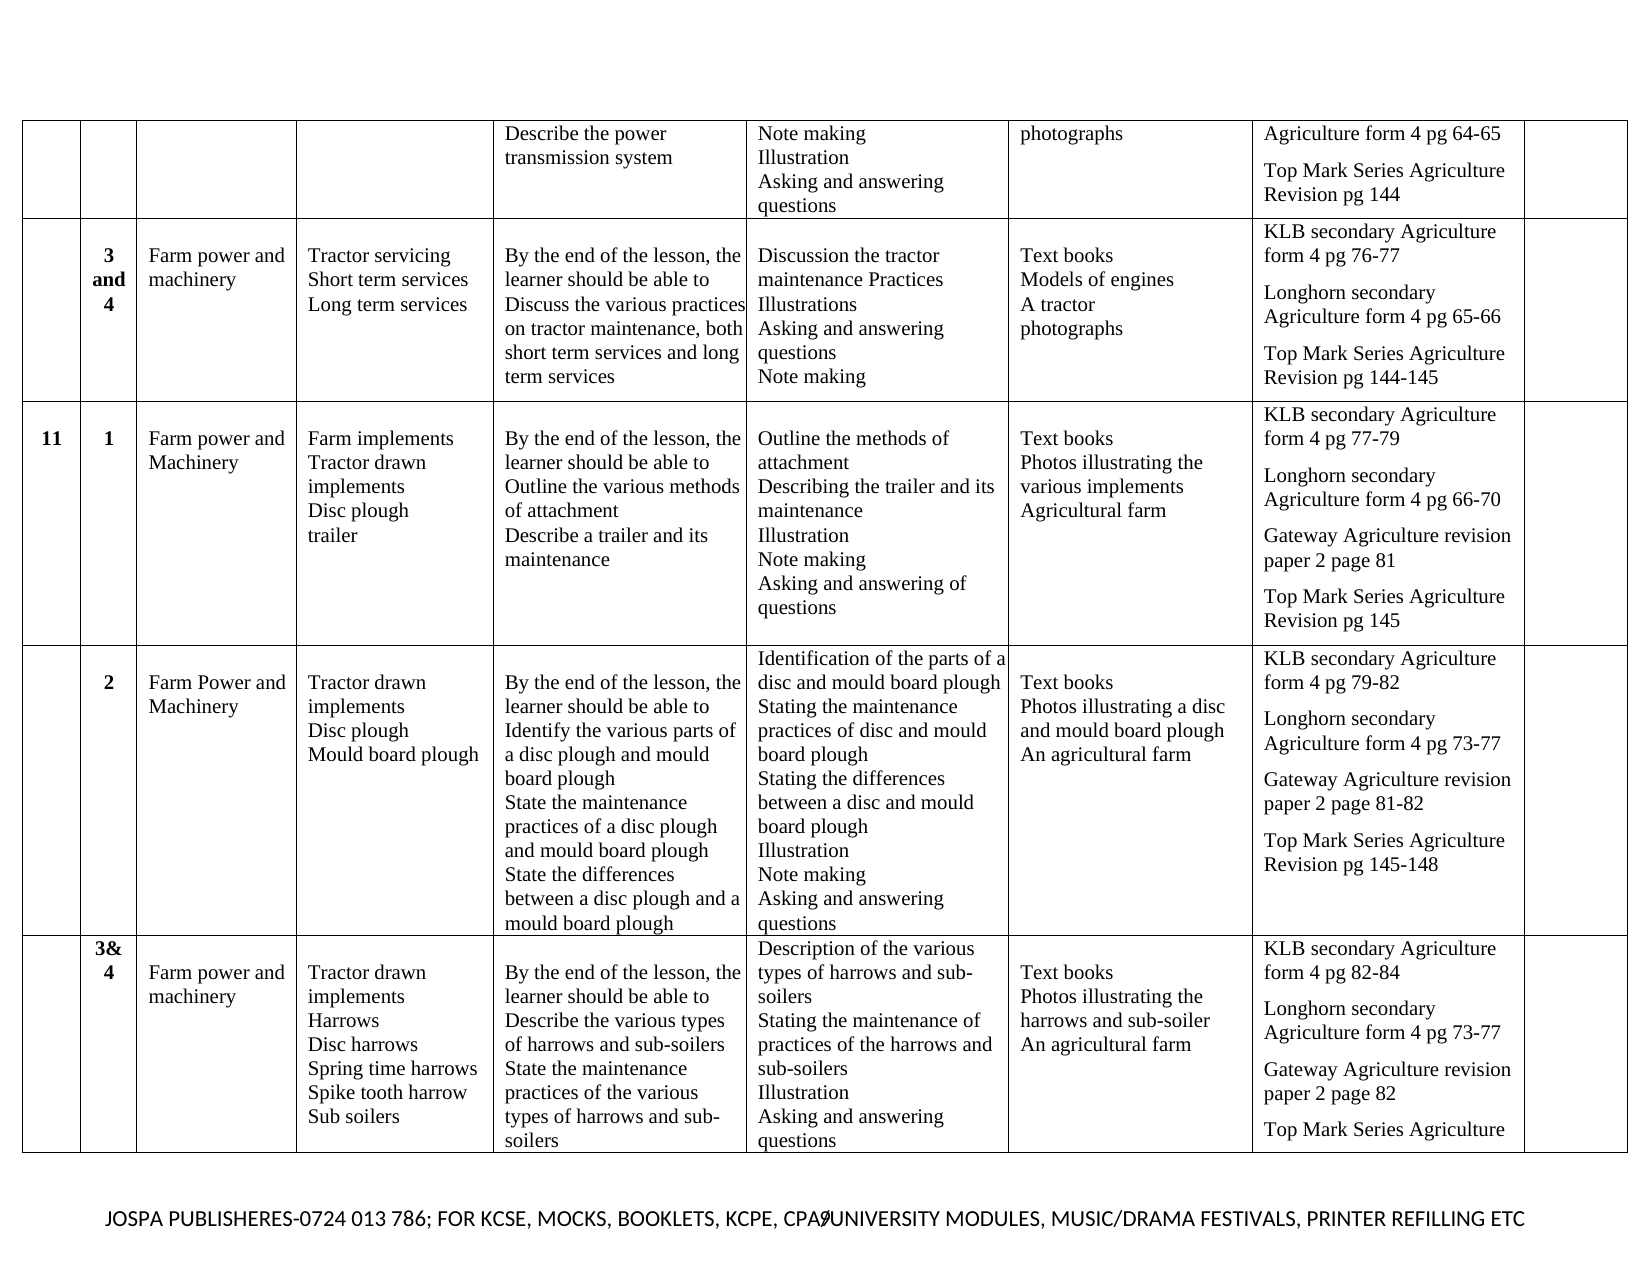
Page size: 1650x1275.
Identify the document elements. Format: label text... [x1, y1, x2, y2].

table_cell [1009, 121, 1252, 218]
table_cell [1525, 402, 1627, 645]
table_cell [23, 121, 80, 218]
table_cell Farm power and machinery [137, 219, 296, 401]
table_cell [137, 121, 296, 218]
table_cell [494, 121, 746, 218]
table_cell Farm implements Tractor drawn implements Disc plough trailer [297, 402, 493, 645]
table_cell Identification of the parts of a disc and mould board plough Stating the maintenance practices of disc and mould board plough Stating the differences between a disc and mould board plough Illustration Note making Asking and answering questions [747, 646, 1008, 934]
table_cell Text books Photos illustrating a disc and mould board plough An agricultural farm [1009, 646, 1252, 934]
table_cell [23, 646, 80, 934]
table_cell 3&4 [81, 936, 136, 1152]
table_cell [297, 936, 493, 1152]
table_cell [23, 936, 80, 1152]
table_cell Tractor servicing Short term services Long term services [297, 219, 493, 401]
table_cell KLB secondary Agriculture form 4 pg 77-79 Longhorn secondary Agriculture form 4 pg 66-70 Gateway Agriculture revision paper 2 page 81 Top Mark Series Agriculture Revision pg 145 [1253, 402, 1524, 645]
table_cell By the end of the lesson, the learner should be able to Discuss the various practices on tractor maintenance, both short term services and long term services [494, 219, 746, 401]
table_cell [494, 936, 746, 1152]
table_cell 2 [81, 646, 136, 934]
table_cell By the end of the lesson, the learner should be able to Identify the various parts of a disc plough and mould board plough State the maintenance practices of a disc plough and mould board plough State the differences between a disc plough and a mould board plough [494, 646, 746, 934]
table_cell KLB secondary Agriculture form 4 pg 76-77 Longhorn secondary Agriculture form 4 pg 65-66 Top Mark Series Agriculture Revision pg 144-145 [1253, 219, 1524, 401]
table_cell [1525, 219, 1627, 401]
table_cell Farm power and Machinery [137, 402, 296, 645]
table_cell KLB secondary Agriculture form 4 pg 79-82 Longhorn secondary Agriculture form 4 pg 73-77 Gateway Agriculture revision paper 2 page 81-82 Top Mark Series Agriculture Revision pg 145-148 [1253, 646, 1524, 934]
table_cell Text books Models of engines A tractor photographs [1009, 219, 1252, 401]
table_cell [747, 121, 1008, 218]
table_cell 3 and 4 [81, 219, 136, 401]
table_cell Tractor drawn implements Disc plough Mould board plough [297, 646, 493, 934]
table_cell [1009, 936, 1252, 1152]
table_cell [23, 219, 80, 401]
table_cell 11 [23, 402, 80, 645]
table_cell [1253, 121, 1524, 218]
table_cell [747, 936, 1008, 1152]
table_cell Text books Photos illustrating the various implements Agricultural farm [1009, 402, 1252, 645]
table_cell Outline the methods of attachment Describing the trailer and its maintenance Illustration Note making Asking and answering of questions [747, 402, 1008, 645]
table_cell [1525, 646, 1627, 934]
table_cell Discussion the tractor maintenance Practices Illustrations Asking and answering questions Note making [747, 219, 1008, 401]
table_cell Farm Power and Machinery [137, 646, 296, 934]
table_cell 2 [81, 121, 136, 218]
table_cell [1253, 936, 1524, 1152]
table_cell By the end of the lesson, the learner should be able to Outline the various methods of attachment Describe a trailer and its maintenance [494, 402, 746, 645]
table_cell [1525, 121, 1627, 218]
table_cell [297, 121, 493, 218]
table_cell [1525, 936, 1627, 1152]
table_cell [137, 936, 296, 1152]
table_cell 1 [81, 402, 136, 645]
